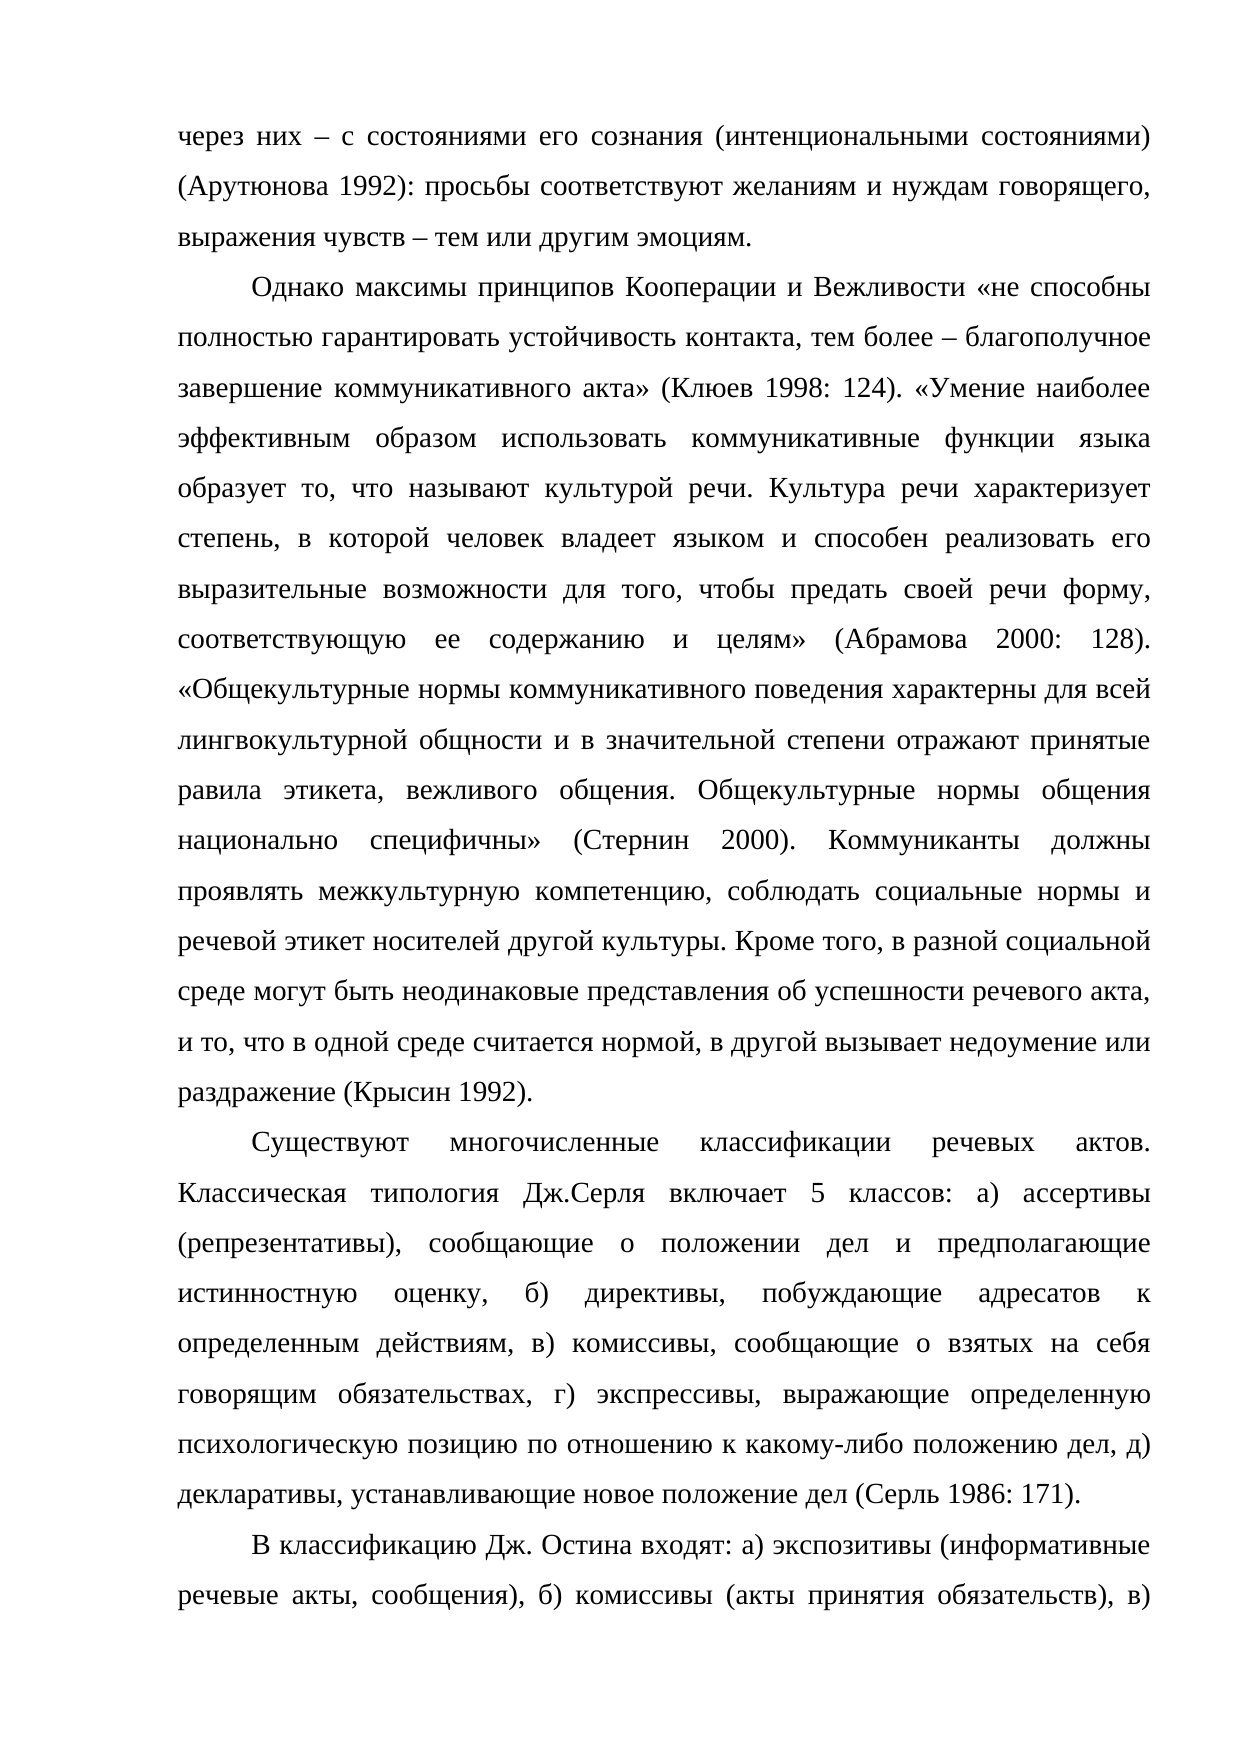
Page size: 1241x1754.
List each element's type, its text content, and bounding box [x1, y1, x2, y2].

text Однако максимы принципов Кооперации и Вежливости «не способны полностью гарантировать устойчивость контакта, тем более – благополучное завершение коммуникативного акта» (Клюев 1998: 124). «Умение наиболее эффективным образом использовать коммуникативные функции языка образует то, что называют культурой речи. Культура речи характеризует степень, в которой человек владеет языком и способен реализовать его выразительные возможности для того, чтобы предать своей речи форму, соответствующую ее содержанию и целям» (Абрамова 2000: 128). «Общекультурные нормы коммуникативного поведения характерны для всей лингвокультурной общности и в значительной степени отражают принятые равила этикета, вежливого общения. Общекультурные нормы общения национально специфичны» (Стернин 2000). Коммуниканты должны проявлять межкультурную компетенцию, соблюдать социальные нормы и речевой этикет носителей другой культуры. Кроме того, в разной социальной среде могут быть неодинаковые представления об успешности речевого акта, и то, что в одной среде считается нормой, в другой вызывает недоумение или раздражение (Крысин 1992). [177, 269, 1152, 1108]
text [177, 118, 1152, 252]
text Существуют многочисленные классификации речевых актов. Классическая типология Дж.Серля включает 5 классов: а) ассертивы (репрезентативы), сообщающие о положении дел и предполагающие истинностную оценку, б) директивы, побуждающие адресатов к определенным действиям, в) комиссивы, сообщающие о взятых на себя говорящим обязательствах, г) экспрессивы, выражающие определенную психологическую позицию по отношению к какому-либо положению дел, д) декларативы, устанавливающие новое положение дел (Серль 1986: 171). [177, 1124, 1152, 1510]
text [177, 1527, 1152, 1611]
